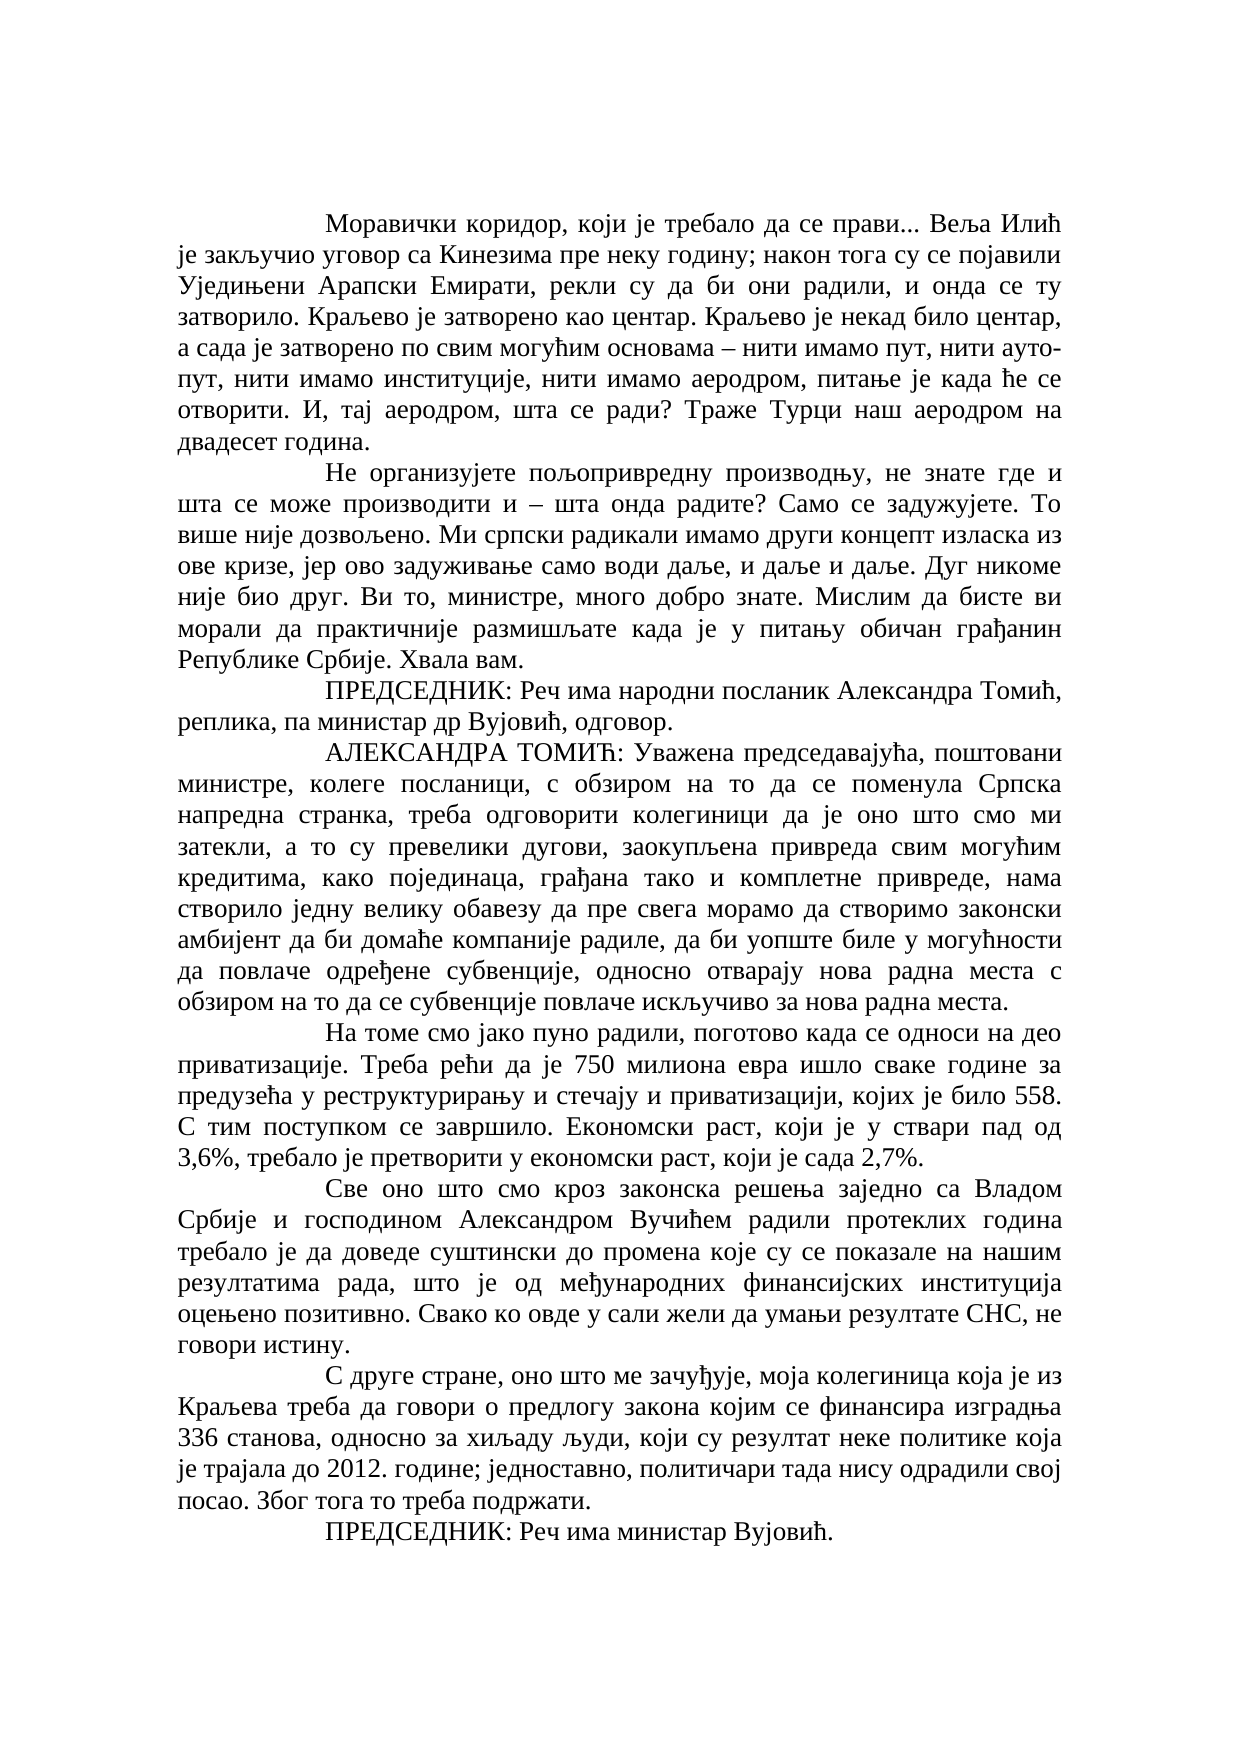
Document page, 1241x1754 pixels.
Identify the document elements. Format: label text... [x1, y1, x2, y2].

text Све оно што смо кроз законска решења заједно са Владом Србије и господином Александром Вучићем радили протеклих година требало је да доведе суштински до промена које су се показале на нашим резултатима рада, што је од међународних финансијских институција оцењено позитивно. Свако ко овде у сали жели да умањи резултате СНС, не говори истину. [177, 1172, 1063, 1359]
text Не организујете пољопривредну производњу, не знате где и шта се може производити и – шта онда радите? Само се задужујете. То више није дозвољено. Ми српски радикали имамо други концепт изласка из ове кризе, јер ово задуживање само води даље, и даље и даље. Дуг никоме није био друг. Ви то, министре, много добро знате. Мислим да бисте ви морали да практичније размишљате када је у питању обичан грађанин Републике Србије. Хвала вам. [177, 456, 1063, 674]
text ПРЕДСЕДНИК: Реч има народни посланик Александра Томић, реплика, па министар др Вујовић, одговор. [177, 674, 1063, 736]
text На томе смо јако пуно радили, поготово када се односи на део приватизације. Треба рећи да је 750 милиона евра ишло сваке године за предузећа у реструктурирању и стечају и приватизацији, којих је било 558. С тим поступком се завршило. Економски раст, који је у ствари пад од 3,6%, требало је претворити у економски раст, који је сада 2,7%. [177, 1017, 1063, 1172]
text АЛЕКСАНДРА ТОМИЋ: Уважена председавајућа, поштовани министре, колеге посланици, с обзиром на то да се поменула Српска напредна странка, треба одговорити колегиници да је оно што смо ми затекли, а то су превелики дугови, заокупљена привреда свим могућим кредитима, како појединаца, грађана тако и комплетне привреде, нама створило једну велику обавезу да пре свега морамо да створимо законски амбијент да би домаће компаније радиле, да би уопште биле у могућности да повлаче одређене субвенције, односно отварају нова радна места с обзиром на то да се субвенције повлаче искључиво за нова радна места. [177, 736, 1063, 1017]
text С друге стране, оно што ме зачуђује, моја колегиница која је из Краљева треба да говори о предлогу закона којим се финансира изградња 336 станова, односно за хиљаду људи, који су резултат неке политике која је трајала до 2012. године; једноставно, политичари тада нису одрадили свој посао. Због тога то треба подржати. [177, 1359, 1063, 1515]
text Моравички коридор, који је требало да се прави... Веља Илић је закључио уговор са Кинезима пре неку годину; након тога су се појавили Уједињени Арапски Емирати, рекли су да би они радили, и онда се ту затворило. Краљево је затворено као центар. Краљево је некад било центар, а сада је затворено по свим могућим основама – нити имамо пут, нити ауто-пут, нити имамо институције, нити имамо аеродром, питање је када ће се отворити. И, тај аеродром, шта се ради? Траже Турци наш аеродром на двадесет година. [177, 207, 1063, 456]
text ПРЕДСЕДНИК: Реч има министар Вујовић. [177, 1515, 1063, 1546]
